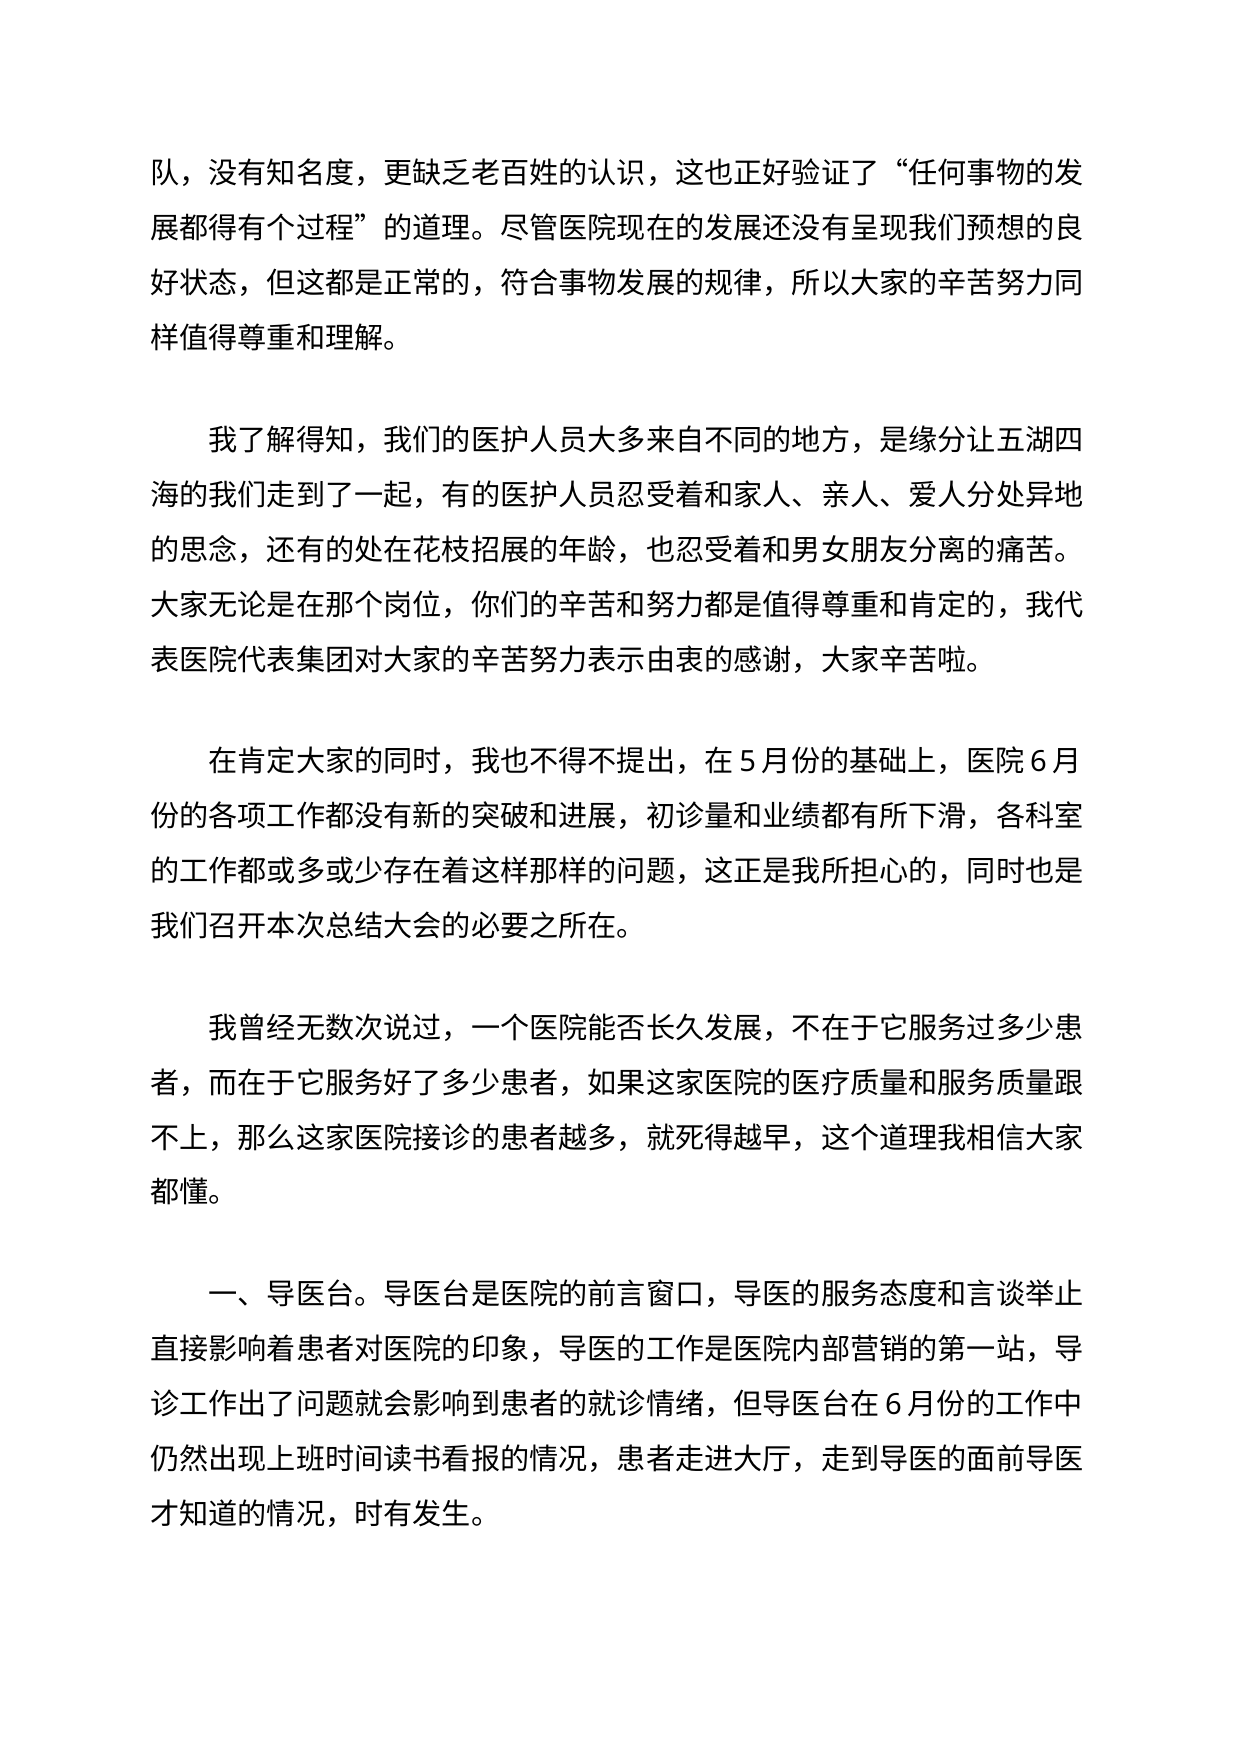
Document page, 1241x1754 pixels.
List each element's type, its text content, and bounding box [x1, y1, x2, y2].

text 在肯定大家的同时，我也不得不提出，在5月份的基础上，医院6月份的各项工作都没有新的突破和进展，初诊量和业绩都有所下滑，各科室的工作都或多或少存在着这样那样的问题，这正是我所担心的，同时也是我们召开本次总结大会的必要之所在。 [150, 738, 1090, 945]
text 一、导医台。导医台是医院的前言窗口，导医的服务态度和言谈举止直接影响着患者对医院的印象，导医的工作是医院内部营销的第一站，导诊工作出了问题就会影响到患者的就诊情绪，但导医台在6月份的工作中仍然出现上班时间读书看报的情况，患者走进大厅，走到导医的面前导医才知道的情况，时有发生。 [150, 1271, 1090, 1533]
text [150, 150, 1090, 357]
text 我曾经无数次说过，一个医院能否长久发展，不在于它服务过多少患者，而在于它服务好了多少患者，如果这家医院的医疗质量和服务质量跟不上，那么这家医院接诊的患者越多，就死得越早，这个道理我相信大家都懂。 [150, 1004, 1090, 1211]
text 我了解得知，我们的医护人员大多来自不同的地方，是缘分让五湖四海的我们走到了一起，有的医护人员忍受着和家人、亲人、爱人分处异地的思念，还有的处在花枝招展的年龄，也忍受着和男女朋友分离的痛苦。大家无论是在那个岗位，你们的辛苦和努力都是值得尊重和肯定的，我代表医院代表集团对大家的辛苦努力表示由衷的感谢，大家辛苦啦。 [150, 416, 1090, 678]
